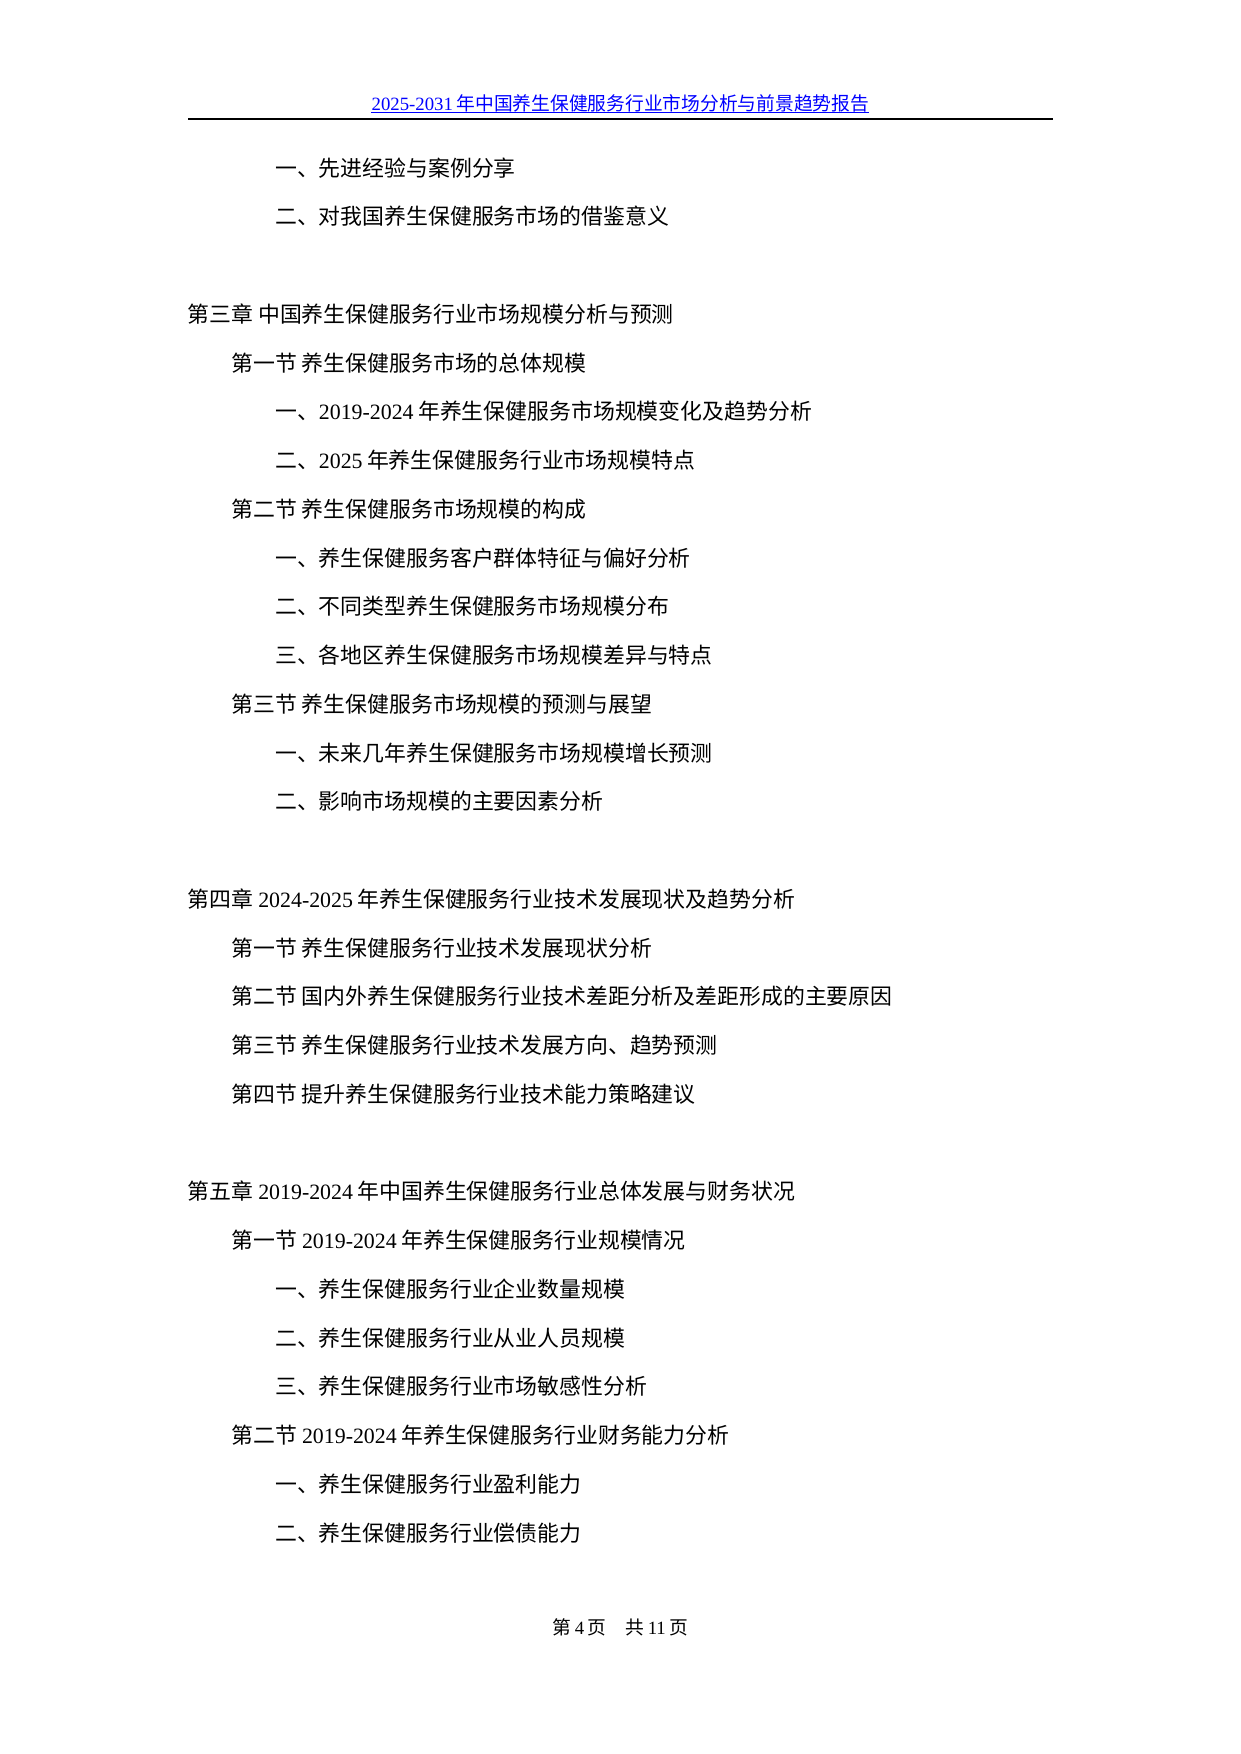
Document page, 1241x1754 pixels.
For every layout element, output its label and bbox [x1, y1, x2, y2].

text [187, 150, 1053, 1548]
